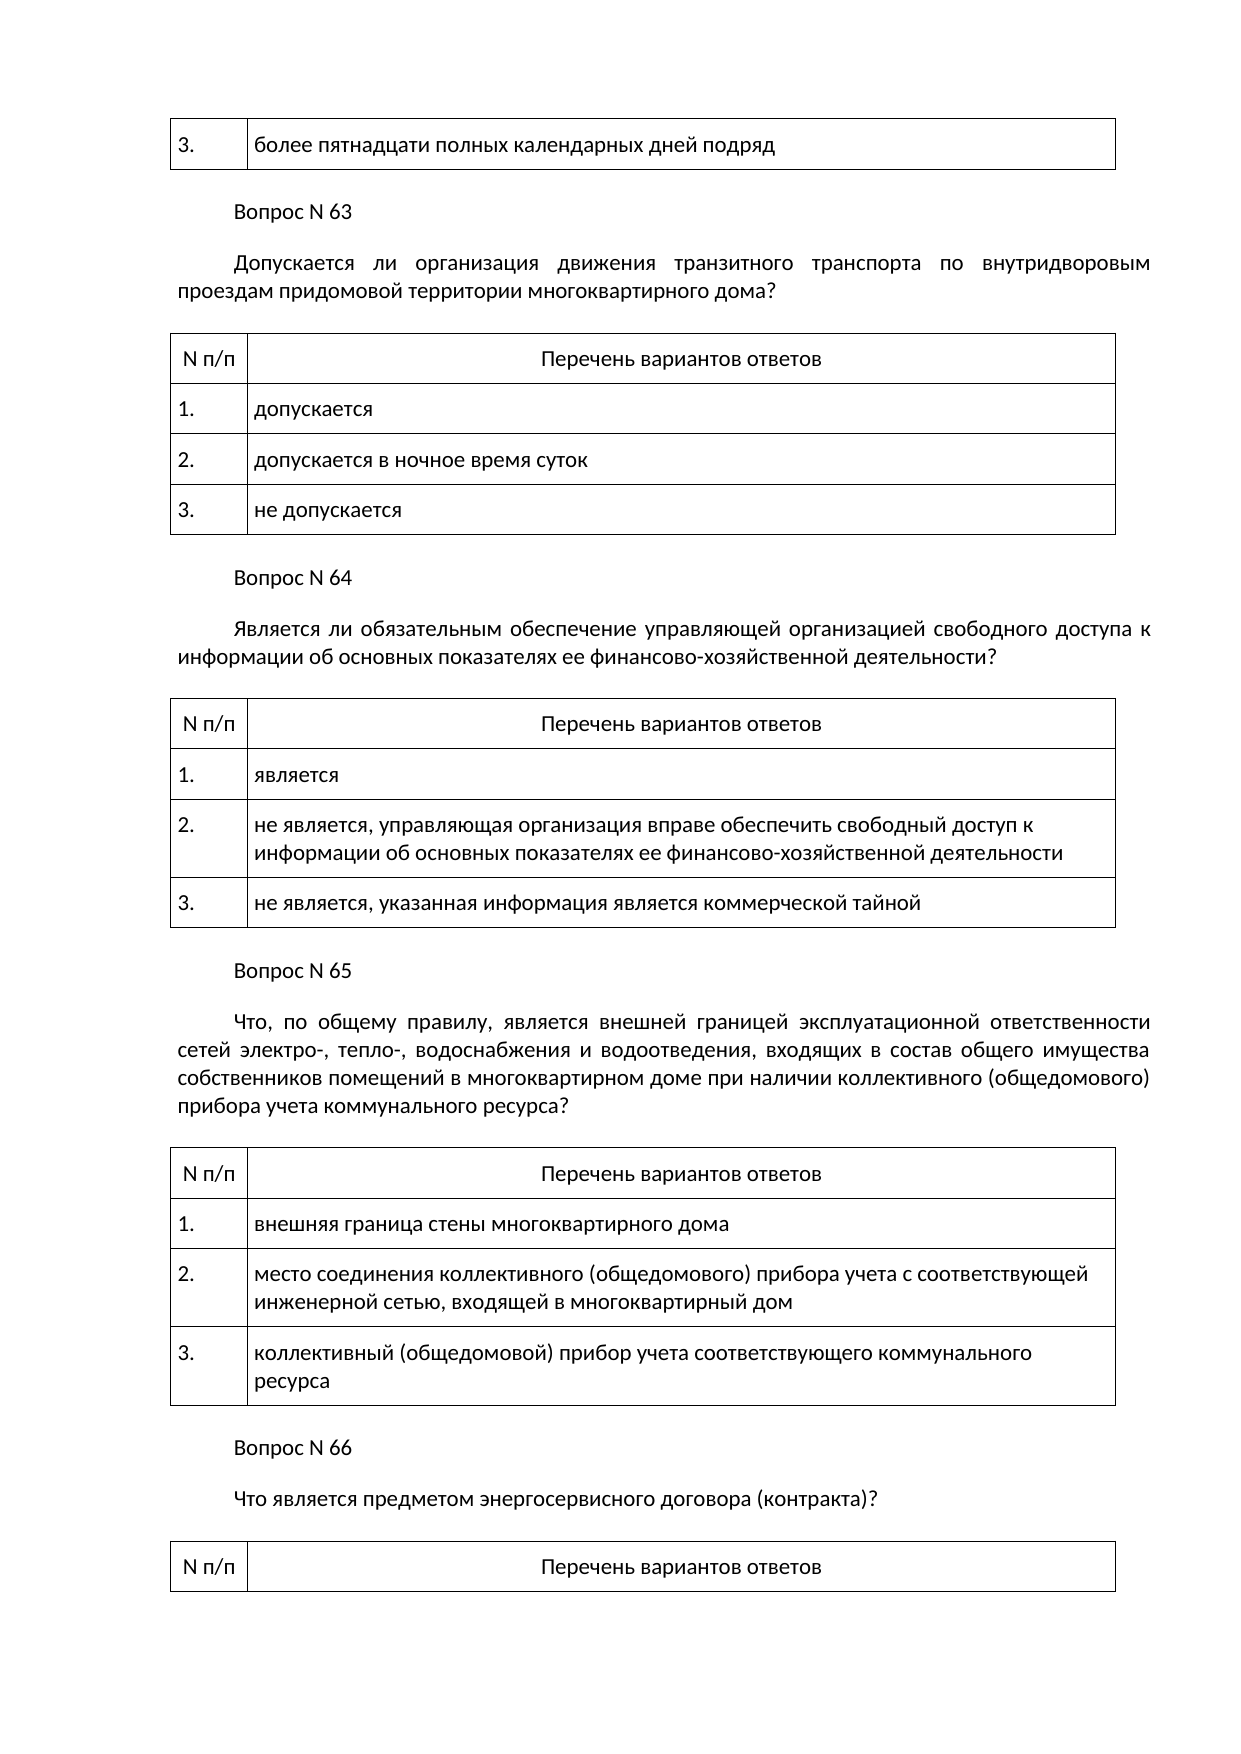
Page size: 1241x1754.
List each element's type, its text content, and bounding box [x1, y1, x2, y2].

text Вопрос N 64 [177, 563, 1152, 591]
table_cell 1. [171, 384, 247, 433]
text Вопрос N 63 [177, 197, 1152, 226]
text Что является предметом энергосервисного договора (контракта)? [177, 1484, 1152, 1512]
text Что, по общему правилу, является внешней границей эксплуатационной ответственности сетей электро-, тепло-, водоснабжения и водоотведения, входящих в состав общего имущества собственников помещений в многоквартирном доме при наличии коллективного (общедомового) прибора учета коммунального ресурса? [177, 1007, 1152, 1119]
table_cell 2. [171, 1249, 247, 1326]
table_cell является [248, 749, 1115, 798]
table_cell 1. [171, 749, 247, 798]
table_cell внешняя граница стены многоквартирного дома [248, 1199, 1115, 1248]
table_header N п/п [171, 1542, 247, 1591]
table_header Перечень вариантов ответов [248, 1542, 1115, 1591]
table_cell место соединения коллективного (общедомового) прибора учета с соответствующей инженерной сетью, входящей в многоквартирный дом [248, 1249, 1115, 1326]
table_cell 3. [171, 485, 247, 534]
text Вопрос N 66 [177, 1433, 1152, 1462]
table_cell не допускается [248, 485, 1115, 534]
table_cell 3. [171, 878, 247, 927]
text Вопрос N 65 [177, 956, 1152, 984]
table_header N п/п [171, 334, 247, 383]
table_cell 2. [171, 800, 247, 877]
table_header N п/п [171, 1148, 247, 1197]
text Допускается ли организация движения транзитного транспорта по внутридворовым проездам придомовой территории многоквартирного дома? [177, 248, 1152, 304]
table_cell коллективный (общедомовой) прибор учета соответствующего коммунального ресурса [248, 1327, 1115, 1404]
table_cell допускается в ночное время суток [248, 434, 1115, 483]
table_header Перечень вариантов ответов [248, 334, 1115, 383]
text Является ли обязательным обеспечение управляющей организацией свободного доступа к информации об основных показателях ее финансово-хозяйственной деятельности? [177, 614, 1152, 670]
table_cell 1. [171, 1199, 247, 1248]
table_cell 3. [171, 119, 247, 168]
table_cell не является, управляющая организация вправе обеспечить свободный доступ к информации об основных показателях ее финансово-хозяйственной деятельности [248, 800, 1115, 877]
table_header Перечень вариантов ответов [248, 1148, 1115, 1197]
table_header N п/п [171, 699, 247, 748]
table_cell 3. [171, 1327, 247, 1404]
table_cell не является, указанная информация является коммерческой тайной [248, 878, 1115, 927]
table_cell допускается [248, 384, 1115, 433]
table_header Перечень вариантов ответов [248, 699, 1115, 748]
table_cell 2. [171, 434, 247, 483]
table_cell более пятнадцати полных календарных дней подряд [248, 119, 1115, 168]
